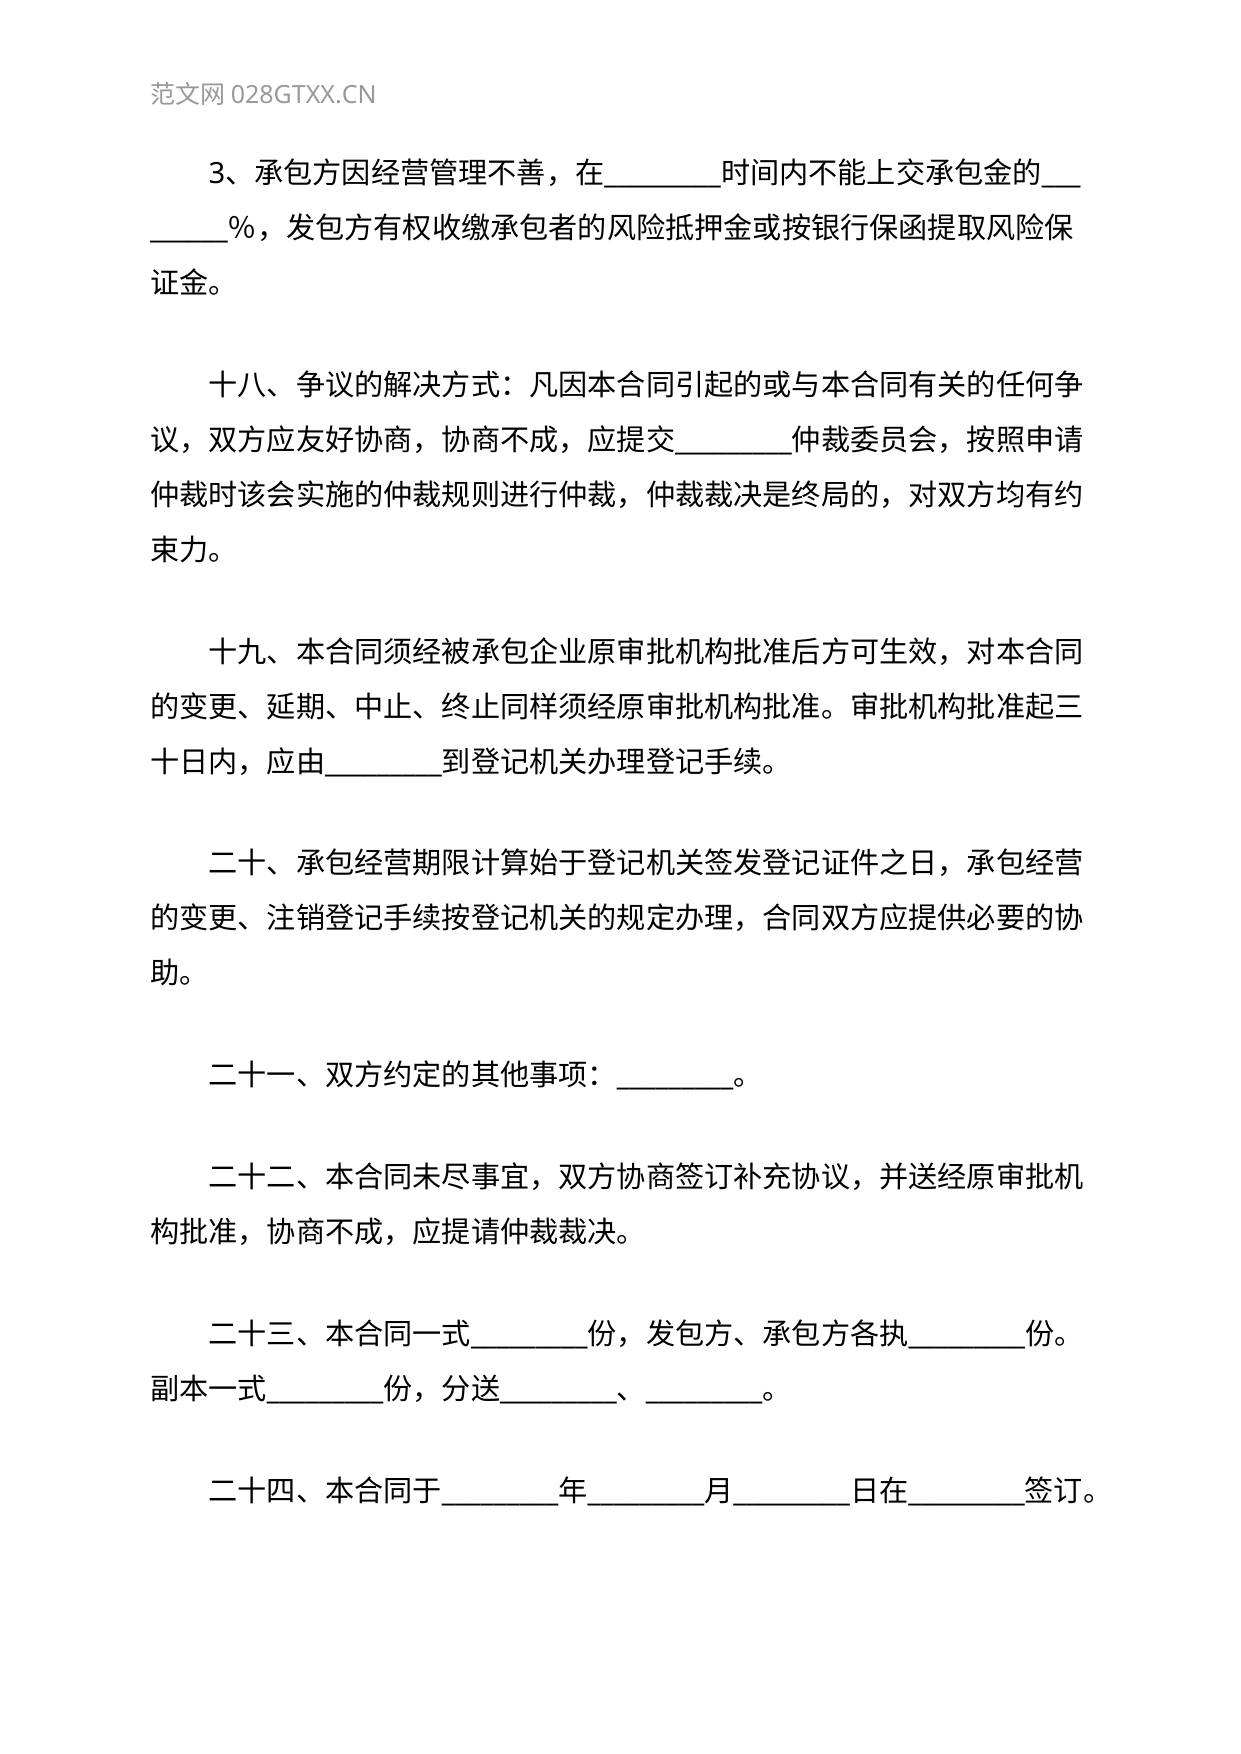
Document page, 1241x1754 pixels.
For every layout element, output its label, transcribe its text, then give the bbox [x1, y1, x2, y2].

text 十八、争议的解决方式：凡因本合同引起的或与本合同有关的任何争议，双方应友好协商，协商不成，应提交_________仲裁委员会，按照申请仲裁时该会实施的仲裁规则进行仲裁，仲裁裁决是终局的，对双方均有约束力。 [150, 362, 1090, 569]
text 十九、本合同须经被承包企业原审批机构批准后方可生效，对本合同的变更、延期、中止、终止同样须经原审批机构批准。审批机构批准起三十日内，应由_________到登记机关办理登记手续。 [150, 628, 1090, 781]
text 3、承包方因经营管理不善，在_________时间内不能上交承包金的_________％，发包方有权收缴承包者的风险抵押金或按银行保函提取风险保证金。 [150, 150, 1090, 302]
text 二十二、本合同未尽事宜，双方协商签订补充协议，并送经原审批机构批准，协商不成，应提请仲裁裁决。 [150, 1154, 1090, 1251]
text 二十一、双方约定的其他事项：_________。 [150, 1052, 1090, 1094]
text 二十、承包经营期限计算始于登记机关签发登记证件之日，承包经营的变更、注销登记手续按登记机关的规定办理，合同双方应提供必要的协助。 [150, 840, 1090, 992]
text 二十四、本合同于_________年_________月_________日在_________签订。 [150, 1467, 1090, 1510]
text 二十三、本合同一式_________份，发包方、承包方各执_________份。副本一式_________份，分送_________、_________。 [150, 1310, 1090, 1408]
